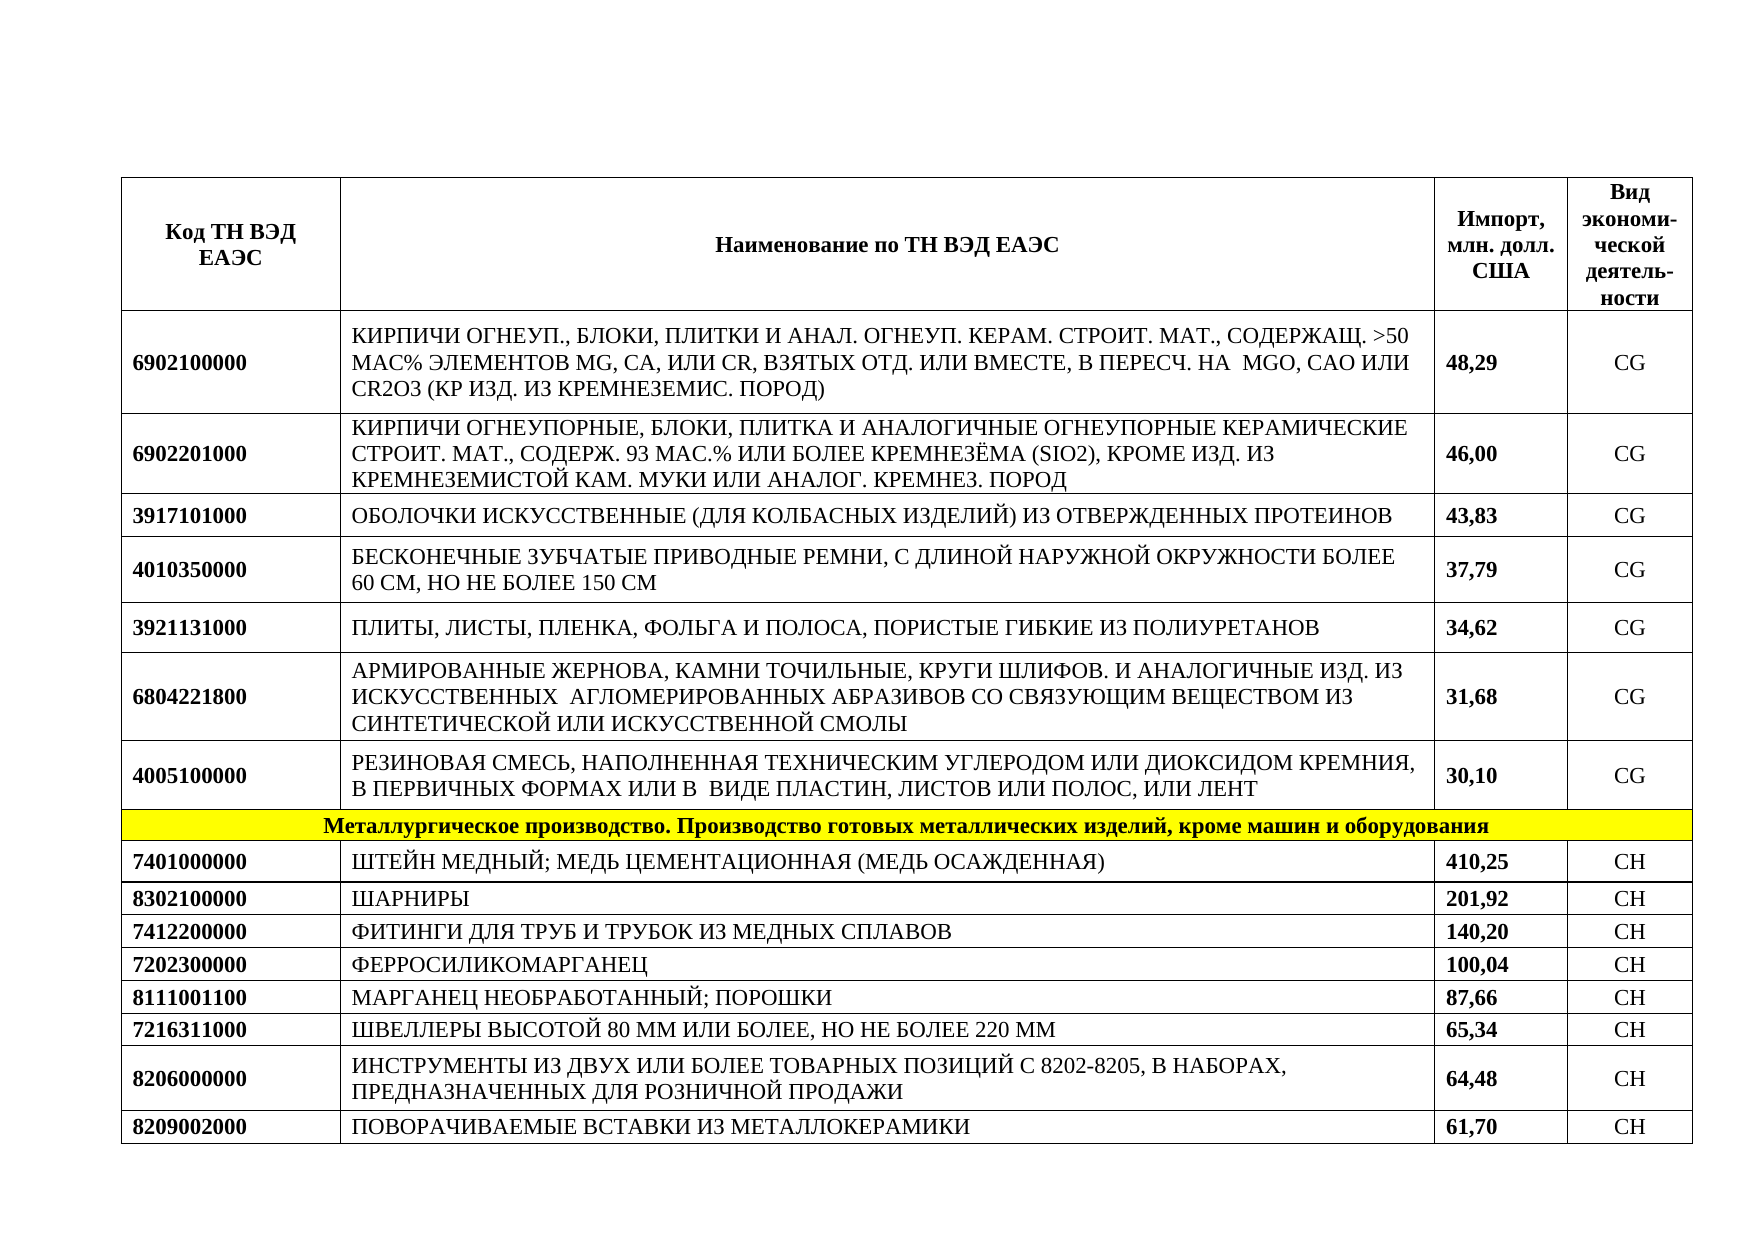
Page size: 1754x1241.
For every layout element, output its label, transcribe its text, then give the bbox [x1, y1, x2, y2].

table_cell 140,20 [1435, 915, 1567, 947]
table_cell 7216311000 [122, 1014, 340, 1045]
table_header Импорт, млн. долл. США [1435, 178, 1567, 310]
table_cell CG [1568, 414, 1692, 493]
table_cell CH [1568, 915, 1692, 947]
table_cell 7412200000 [122, 915, 340, 947]
table_cell 410,25 [1435, 841, 1567, 881]
table_cell CH [1568, 841, 1692, 881]
table_cell АРМИРОВАННЫЕ ЖЕРНОВА, КАМНИ ТОЧИЛЬНЫЕ, КРУГИ ШЛИФОВ. И АНАЛОГИЧНЫЕ ИЗД. ИЗ ИСКУССТВЕННЫХ АГЛОМЕРИРОВАННЫХ АБРАЗИВОВ СО СВЯЗУЮЩИМ ВЕЩЕСТВОМ ИЗ СИНТЕТИЧЕСКОЙ ИЛИ ИСКУССТВЕННОЙ СМОЛЫ [341, 653, 1434, 740]
table_cell ПОВОРАЧИВАЕМЫЕ ВСТАВКИ ИЗ МЕТАЛЛОКЕРАМИКИ [341, 1111, 1434, 1142]
table_cell 34,62 [1435, 603, 1567, 652]
table_cell МАРГАНЕЦ НЕОБРАБОТАННЫЙ; ПОРОШКИ [341, 981, 1434, 1013]
table_cell 43,83 [1435, 494, 1567, 536]
table_cell 8111001100 [122, 981, 340, 1013]
table_cell 6902100000 [122, 311, 340, 412]
table_cell ШТЕЙН МЕДНЫЙ; МЕДЬ ЦЕМЕНТАЦИОННАЯ (МЕДЬ ОСАЖДЕННАЯ) [341, 841, 1434, 881]
table_cell РЕЗИНОВАЯ СМЕСЬ, НАПОЛНЕННАЯ ТЕХНИЧЕСКИМ УГЛЕРОДОМ ИЛИ ДИОКСИДОМ КРЕМНИЯ, В ПЕРВИЧНЫХ ФОРМАХ ИЛИ В ВИДЕ ПЛАСТИН, ЛИСТОВ ИЛИ ПОЛОС, ИЛИ ЛЕНТ [341, 741, 1434, 809]
table_cell БЕСКОНЕЧНЫЕ ЗУБЧАТЫЕ ПРИВОДНЫЕ РЕМНИ, С ДЛИНОЙ НАРУЖНОЙ ОКРУЖНОСТИ БОЛЕЕ 60 СМ, НО НЕ БОЛЕЕ 150 СМ [341, 537, 1434, 602]
table_cell 46,00 [1435, 414, 1567, 493]
table_cell 87,66 [1435, 981, 1567, 1013]
table_cell CH [1568, 1014, 1692, 1045]
table_cell 8209002000 [122, 1111, 340, 1142]
table_cell ИНСТРУМЕНТЫ ИЗ ДВУХ ИЛИ БОЛЕЕ ТОВАРНЫХ ПОЗИЦИЙ С 8202-8205, В НАБОРАХ, ПРЕДНАЗНАЧЕННЫХ ДЛЯ РОЗНИЧНОЙ ПРОДАЖИ [341, 1046, 1434, 1109]
table_cell 7202300000 [122, 948, 340, 980]
table_cell ОБОЛОЧКИ ИСКУССТВЕННЫЕ (ДЛЯ КОЛБАСНЫХ ИЗДЕЛИЙ) ИЗ ОТВЕРЖДЕННЫХ ПРОТЕИНОВ [341, 494, 1434, 536]
table_cell 7401000000 [122, 841, 340, 881]
table_cell 48,29 [1435, 311, 1567, 412]
table_cell 4010350000 [122, 537, 340, 602]
table_cell CG [1568, 537, 1692, 602]
table_cell 6902201000 [122, 414, 340, 493]
table_cell КИРПИЧИ ОГНЕУПОРНЫЕ, БЛОКИ, ПЛИТКА И АНАЛОГИЧНЫЕ ОГНЕУПОРНЫЕ КЕРАМИЧЕСКИЕ СТРОИТ. МАТ., СОДЕРЖ. 93 МАС.% ИЛИ БОЛЕЕ КРЕМНЕЗЁМА (SIO2), КРОМЕ ИЗД. ИЗ КРЕМНЕЗЕМИСТОЙ КАМ. МУКИ ИЛИ АНАЛОГ. КРЕМНЕЗ. ПОРОД [341, 414, 1434, 493]
table_cell 64,48 [1435, 1046, 1567, 1109]
table_cell 100,04 [1435, 948, 1567, 980]
table_header Код ТН ВЭД ЕАЭС [122, 178, 340, 310]
table_cell 8206000000 [122, 1046, 340, 1109]
table_cell ФИТИНГИ ДЛЯ ТРУБ И ТРУБОК ИЗ МЕДНЫХ СПЛАВОВ [341, 915, 1434, 947]
table_cell CH [1568, 1111, 1692, 1142]
table_header Наименование по ТН ВЭД ЕАЭС [341, 178, 1434, 310]
table_cell ШВЕЛЛЕРЫ ВЫСОТОЙ 80 ММ ИЛИ БОЛЕЕ, НО НЕ БОЛЕЕ 220 ММ [341, 1014, 1434, 1045]
table_cell CH [1568, 883, 1692, 914]
table_cell CH [1568, 948, 1692, 980]
table_cell 30,10 [1435, 741, 1567, 809]
table_cell 6804221800 [122, 653, 340, 740]
table_cell ФЕРРОСИЛИКОМАРГАНЕЦ [341, 948, 1434, 980]
table_header Вид экономи-ческой деятель-ности [1568, 178, 1692, 310]
table_cell 3921131000 [122, 603, 340, 652]
table_cell CG [1568, 741, 1692, 809]
table_cell 4005100000 [122, 741, 340, 809]
table_cell ПЛИТЫ, ЛИСТЫ, ПЛЕНКА, ФОЛЬГА И ПОЛОСА, ПОРИСТЫЕ ГИБКИЕ ИЗ ПОЛИУРЕТАНОВ [341, 603, 1434, 652]
table_cell КИРПИЧИ ОГНЕУП., БЛОКИ, ПЛИТКИ И АНАЛ. ОГНЕУП. КЕРАМ. СТРОИТ. МАТ., СОДЕРЖАЩ. >50 МАС% ЭЛЕМЕНТОВ MG, CA, ИЛИ CR, ВЗЯТЫХ ОТД. ИЛИ ВМЕСТЕ, В ПЕРЕСЧ. НА MGO, CAO ИЛИ CR2O3 (КР ИЗД. ИЗ КРЕМНЕЗЕМИС. ПОРОД) [341, 311, 1434, 412]
table_cell CG [1568, 494, 1692, 536]
table_cell 65,34 [1435, 1014, 1567, 1045]
table_cell CG [1568, 603, 1692, 652]
table_cell 201,92 [1435, 883, 1567, 914]
table_cell 61,70 [1435, 1111, 1567, 1142]
table_cell 8302100000 [122, 883, 340, 914]
table_cell CG [1568, 311, 1692, 412]
table_cell CH [1568, 981, 1692, 1013]
table_cell CG [1568, 653, 1692, 740]
table_cell 31,68 [1435, 653, 1567, 740]
table_cell ШАРНИРЫ [341, 883, 1434, 914]
table_cell Металлургическое производство. Производство готовых металлических изделий, кроме машин и оборудования [122, 810, 1692, 840]
table_cell 3917101000 [122, 494, 340, 536]
table_cell 37,79 [1435, 537, 1567, 602]
table_cell CH [1568, 1046, 1692, 1109]
